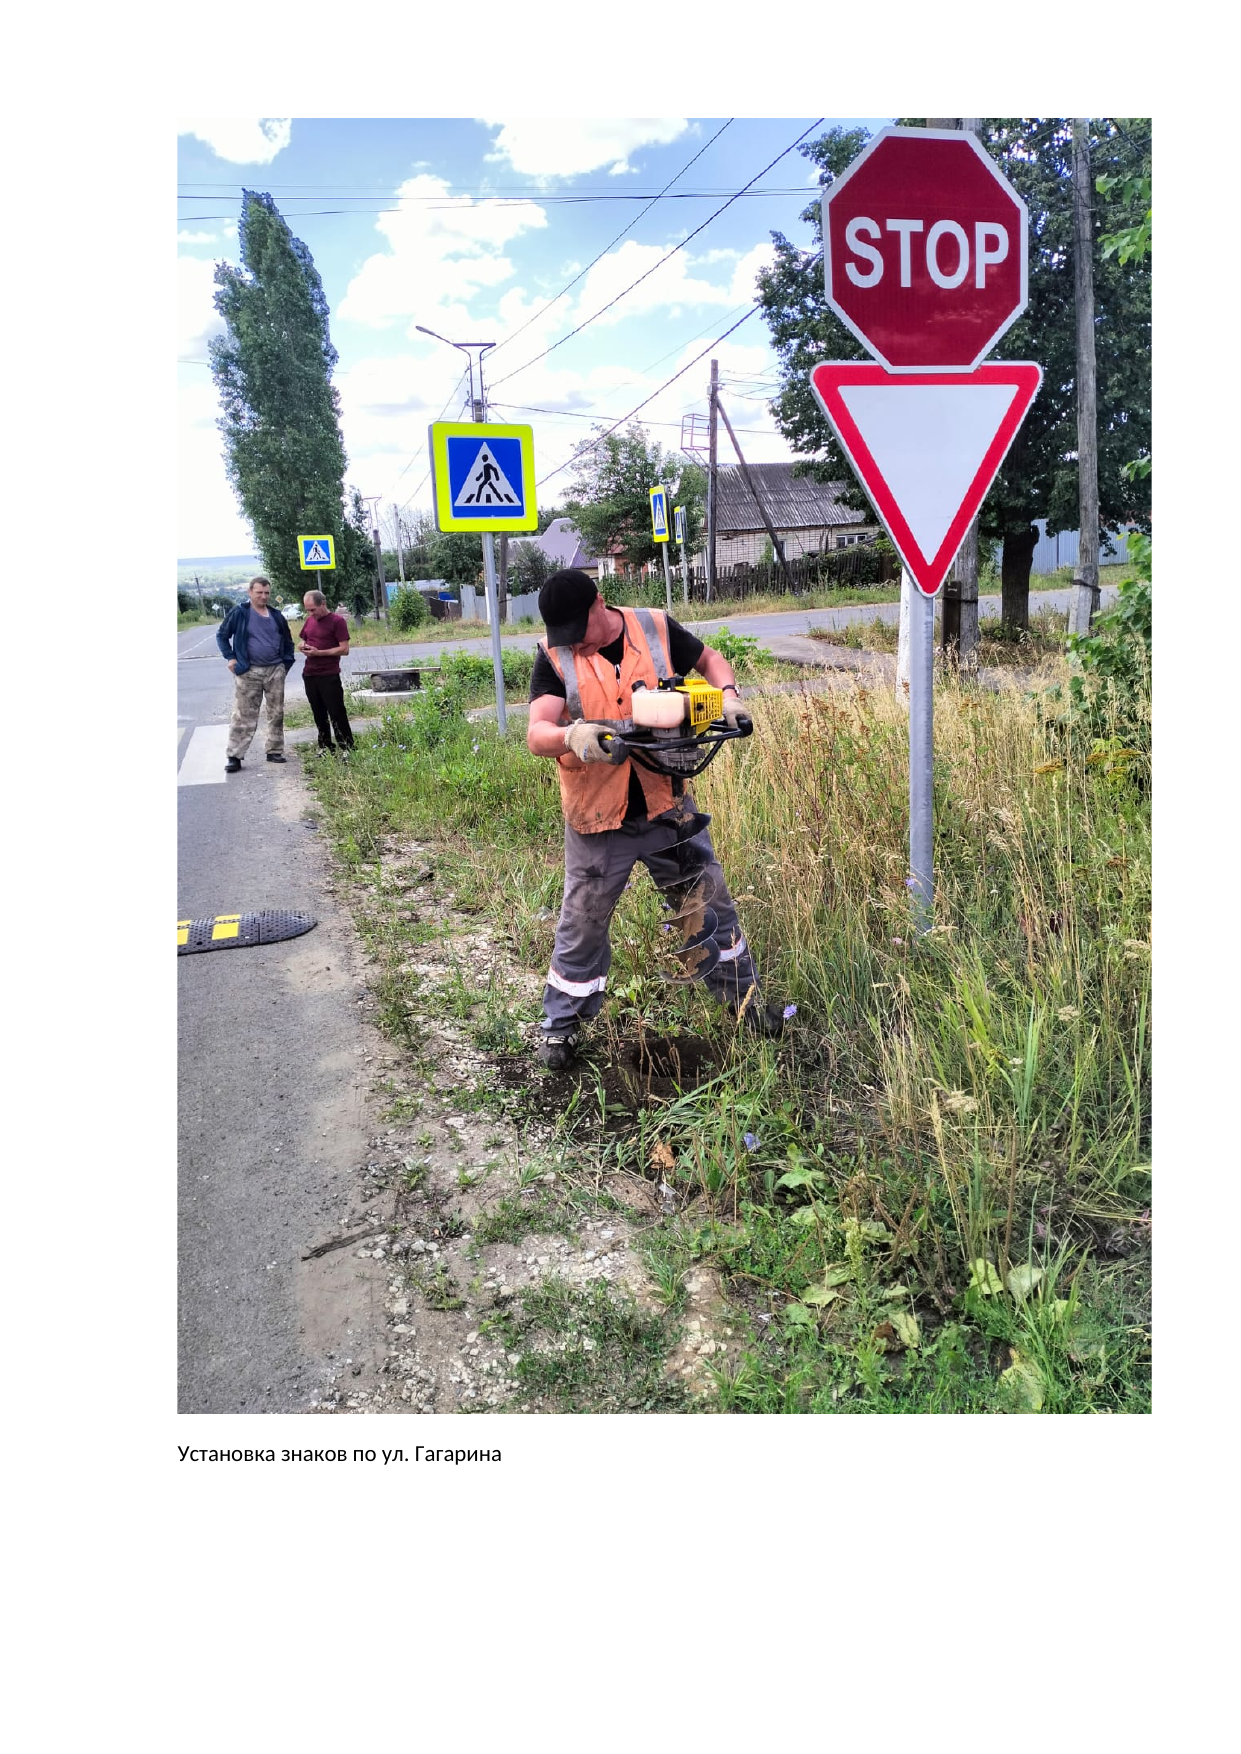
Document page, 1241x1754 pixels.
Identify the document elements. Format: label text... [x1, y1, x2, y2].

picture [177, 118, 1152, 1414]
text Установка знаков по ул. Гагарина [177, 1439, 1152, 1467]
